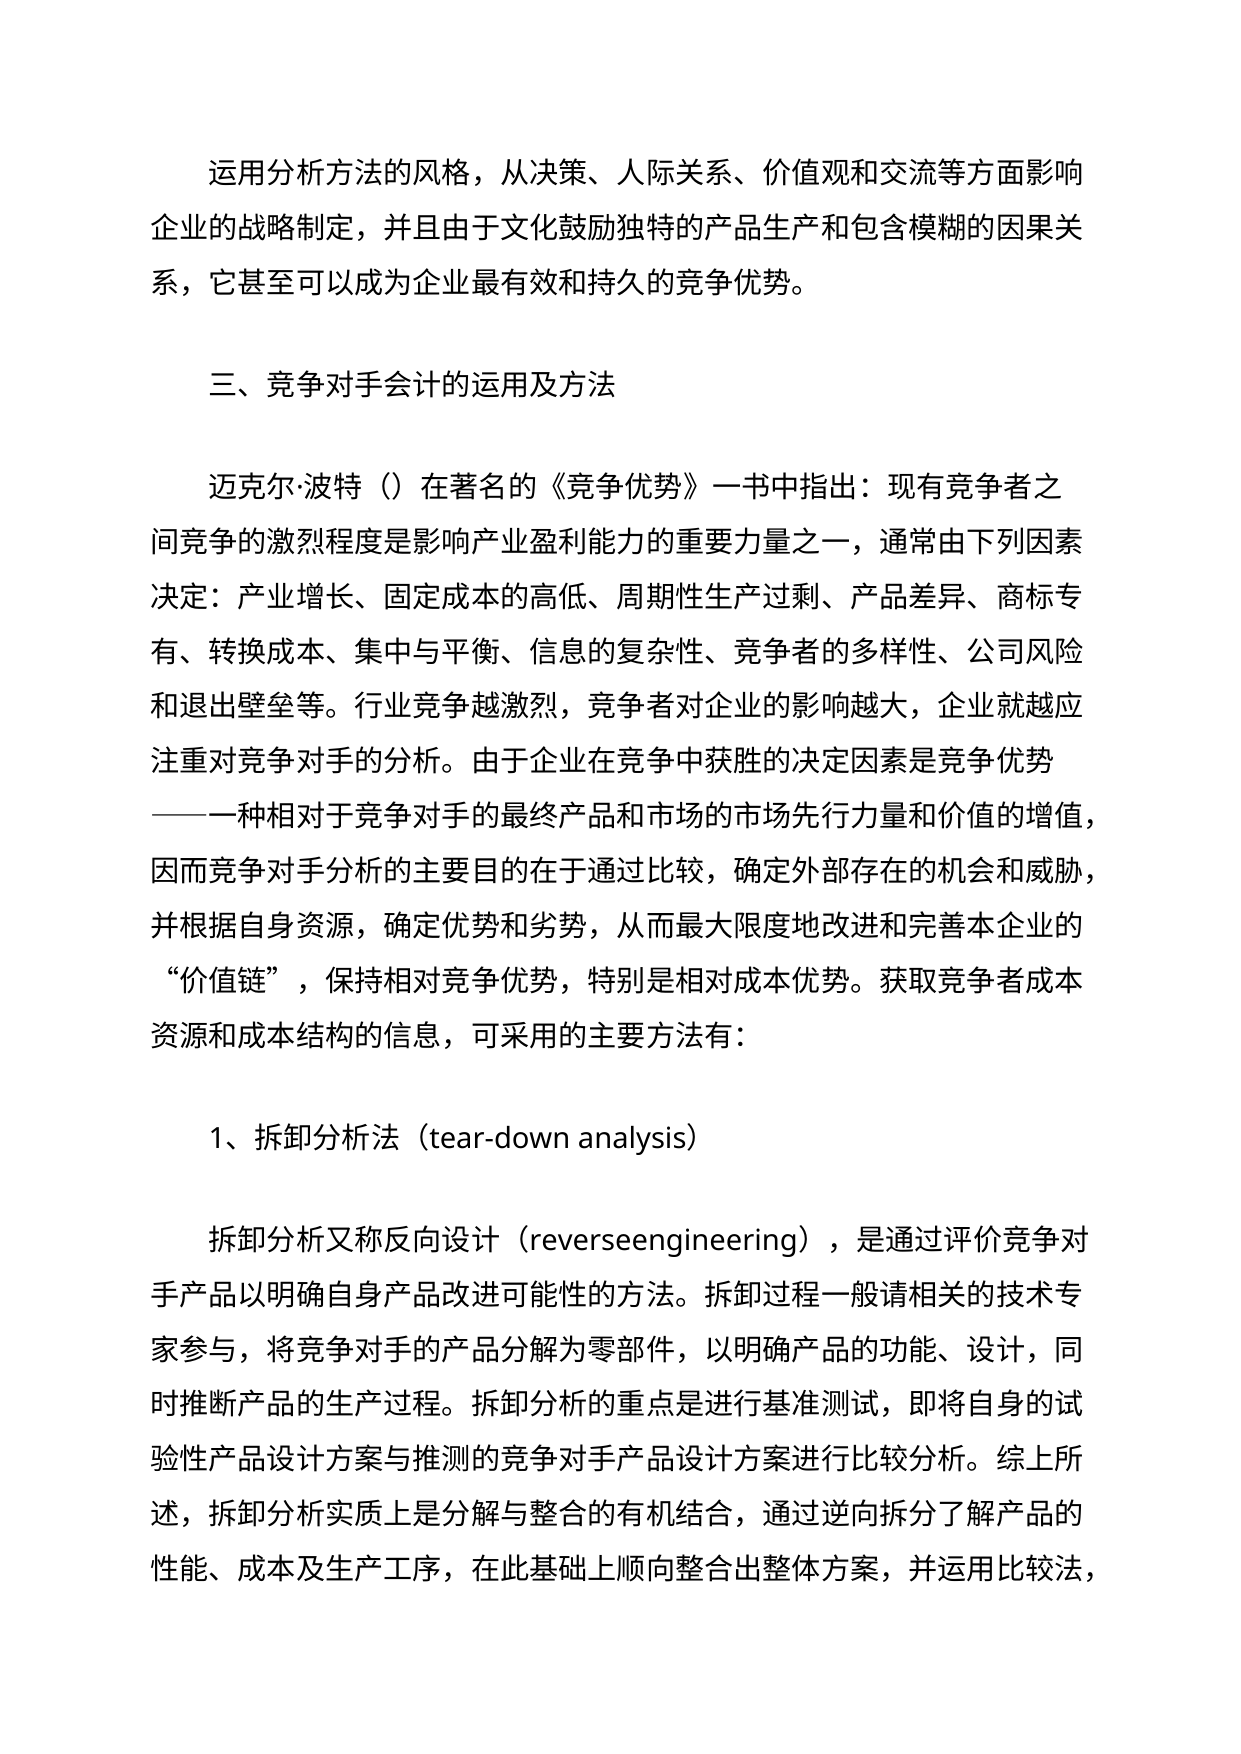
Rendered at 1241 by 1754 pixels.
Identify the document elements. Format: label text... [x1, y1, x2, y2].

text 1、拆卸分析法（tear-down analysis） [150, 1114, 1090, 1157]
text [150, 1216, 1090, 1588]
text 运用分析方法的风格，从决策、人际关系、价值观和交流等方面影响企业的战略制定，并且由于文化鼓励独特的产品生产和包含模糊的因果关系，它甚至可以成为企业最有效和持久的竞争优势。 [150, 150, 1090, 302]
text 三、竞争对手会计的运用及方法 [150, 362, 1090, 404]
text 迈克尔·波特（）在著名的《竞争优势》一书中指出：现有竞争者之间竞争的激烈程度是影响产业盈利能力的重要力量之一，通常由下列因素决定：产业增长、固定成本的高低、周期性生产过剩、产品差异、商标专有、转换成本、集中与平衡、信息的复杂性、竞争者的多样性、公司风险和退出壁垒等。行业竞争越激烈，竞争者对企业的影响越大，企业就越应注重对竞争对手的分析。由于企业在竞争中获胜的决定因素是竞争优势——一种相对于竞争对手的最终产品和市场的市场先行力量和价值的增值，因而竞争对手分析的主要目的在于通过比较，确定外部存在的机会和威胁，并根据自身资源，确定优势和劣势，从而最大限度地改进和完善本企业的“价值链”，保持相对竞争优势，特别是相对成本优势。获取竞争者成本资源和成本结构的信息，可采用的主要方法有： [150, 463, 1090, 1055]
